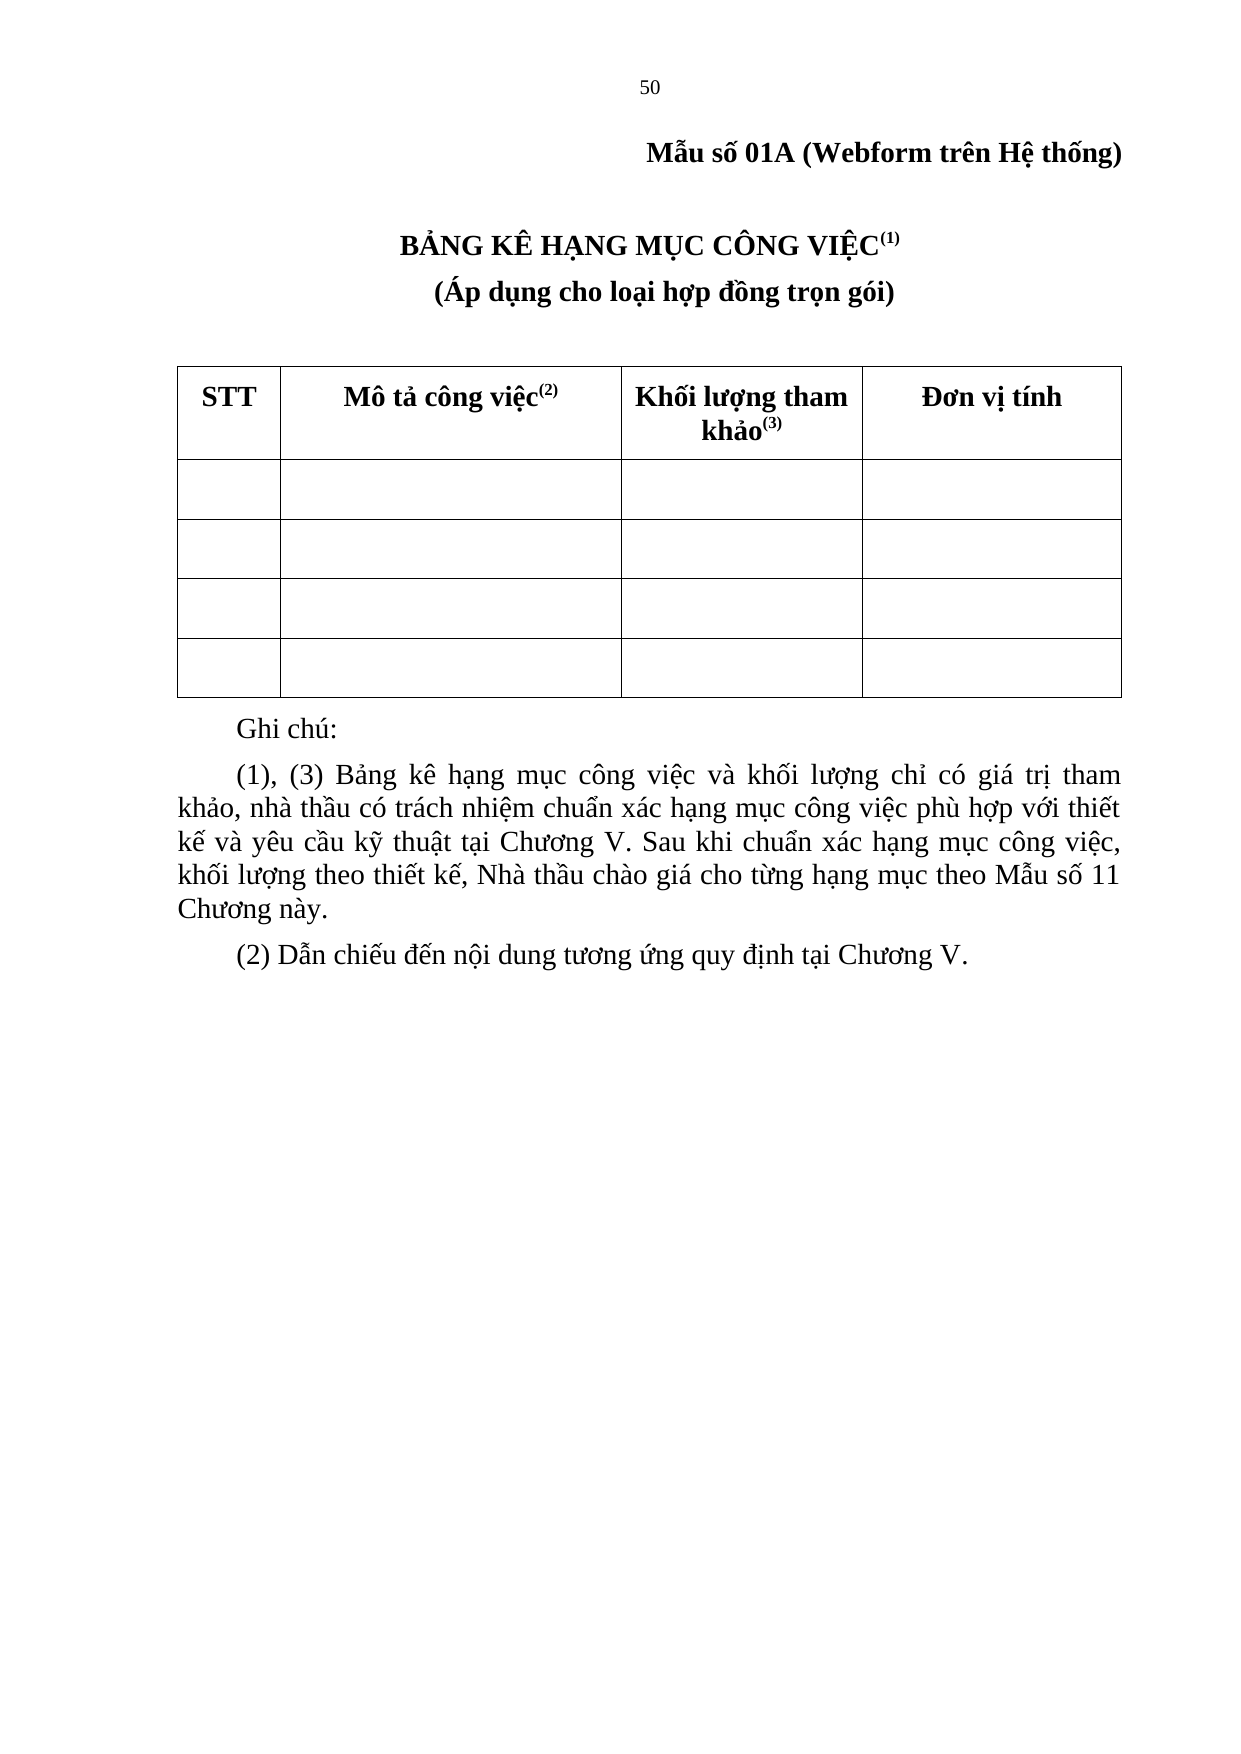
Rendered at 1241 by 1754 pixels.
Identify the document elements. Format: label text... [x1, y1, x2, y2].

text (2) Dẫn chiếu đến nội dung tương ứng quy định tại Chương V. [177, 937, 1122, 971]
table_cell [281, 579, 621, 638]
text (Áp dụng cho loại hợp đồng trọn gói) [207, 274, 1122, 307]
text Ghi chú: [177, 711, 1122, 744]
text Mẫu số 01A (Webform trên Hệ thống) [207, 136, 1122, 169]
table_cell [178, 520, 280, 578]
table_cell [178, 639, 280, 697]
text (1), (3) Bảng kê hạng mục công việc và khối lượng chỉ có giá trị tham khảo, nhà thầu có trách nhiệm chuẩn xác hạng mục công việc phù hợp với thiết kế và yêu cầu kỹ thuật tại Chương V. Sau khi chuẩn xác hạng mục công việc, khối lượng theo thiết kế, Nhà thầu chào giá cho từng hạng mục theo Mẫu số 11 Chương này. [177, 757, 1122, 924]
table_cell [281, 639, 621, 697]
table_cell [622, 460, 862, 518]
table_cell [863, 520, 1121, 578]
table_header Khối lượng tham khảo(3) [622, 367, 862, 459]
table_cell [281, 520, 621, 578]
table_cell [622, 579, 862, 638]
table_header Đơn vị tính [863, 367, 1121, 459]
table_header Mô tả công việc(2) [281, 367, 621, 459]
subtitle BẢNG KÊ HẠNG MỤC CÔNG VIỆC(1) [177, 228, 1122, 261]
table_cell [622, 520, 862, 578]
table_cell [863, 579, 1121, 638]
table_cell [281, 460, 621, 518]
table_cell [178, 460, 280, 518]
table_cell [863, 460, 1121, 518]
table_header STT [178, 367, 280, 459]
table_cell [622, 639, 862, 697]
table_cell [863, 639, 1121, 697]
table_cell [178, 579, 280, 638]
